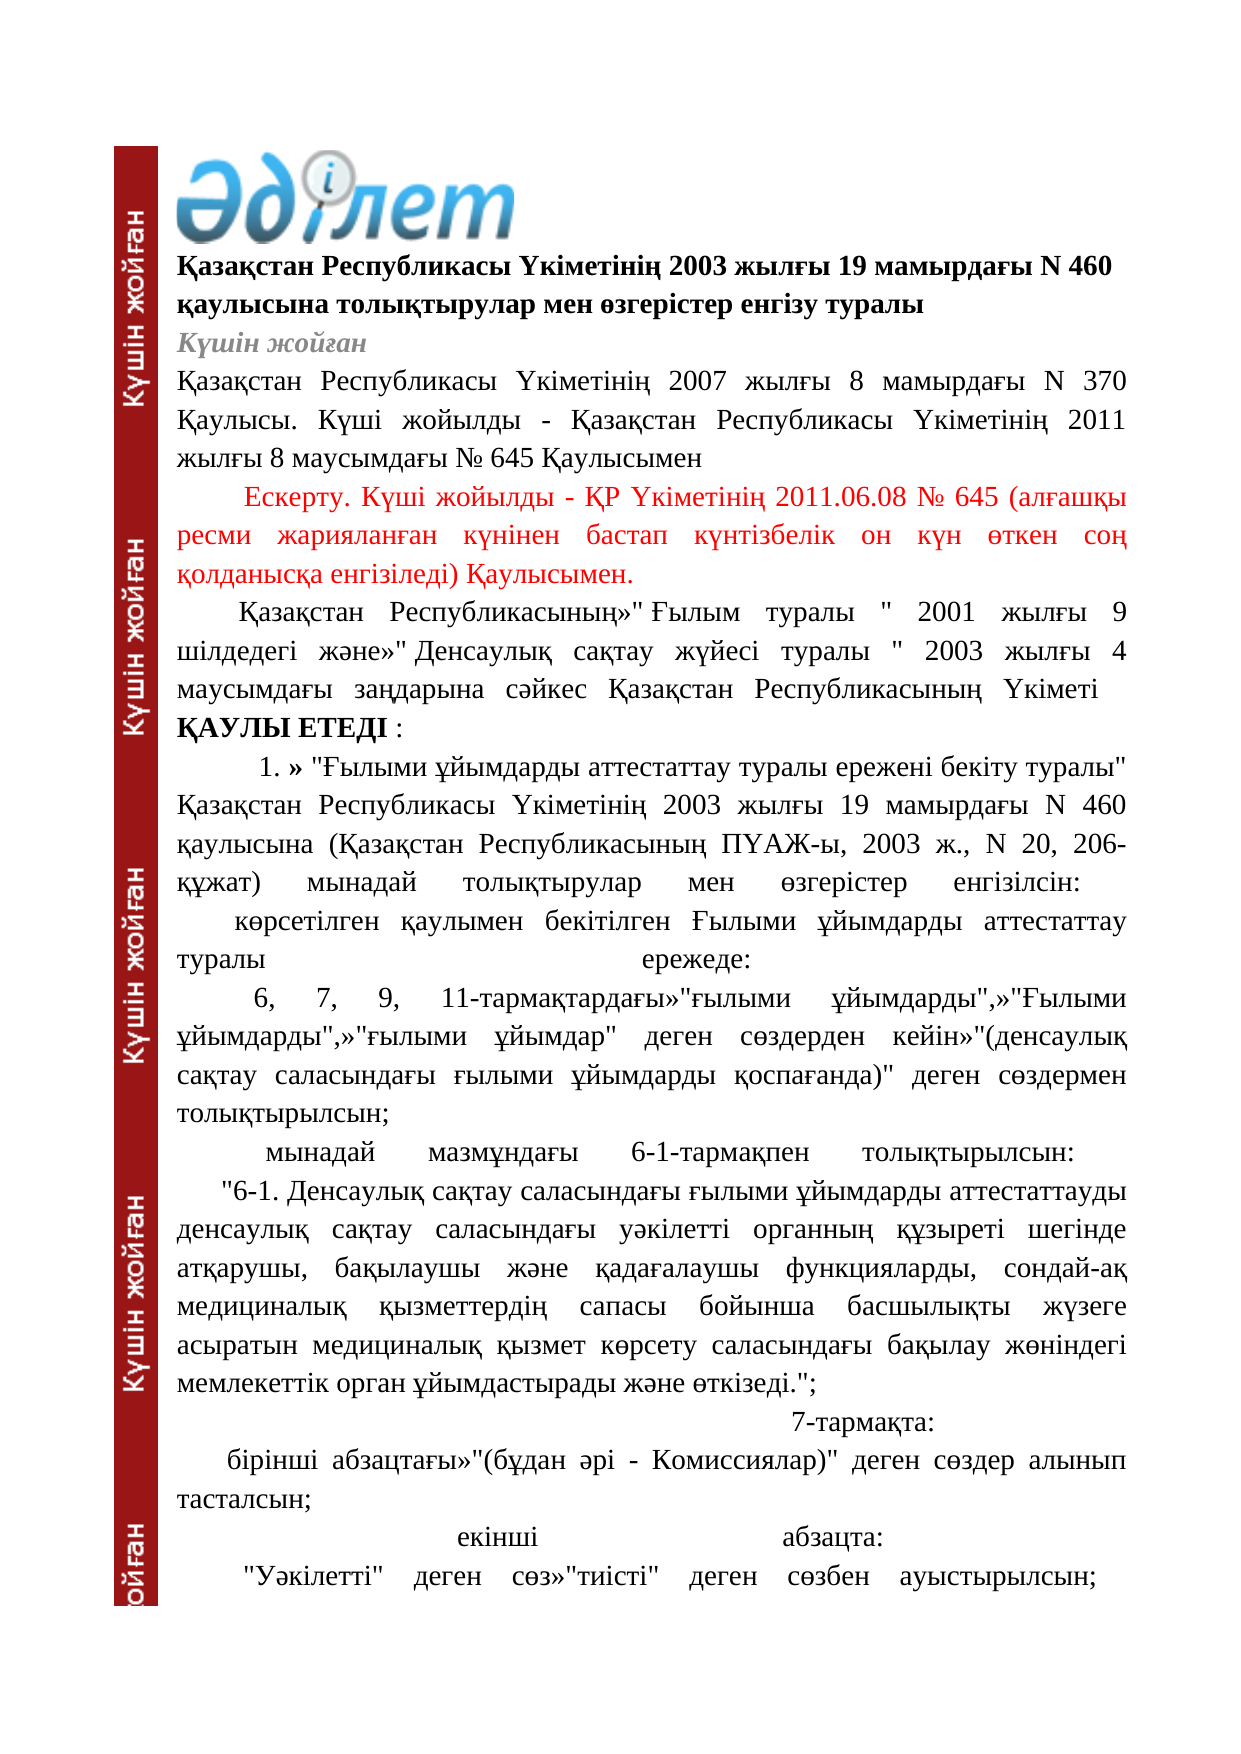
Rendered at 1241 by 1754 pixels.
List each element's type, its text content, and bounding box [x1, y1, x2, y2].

text Қазақстан Республикасы Үкіметінің 2003 жылғы 19 мамырдағы N 460 қаулысына толықтырулар мен өзгерістер енгізу туралы [112, 248, 1128, 320]
picture [114, 744, 158, 749]
text 1. » "Ғылыми ұйымдарды аттестаттау туралы ережені бекіту туралы" Қазақстан Республикасы Үкіметінің 2003 жылғы 19 мамырдағы N 460 қаулысына (Қазақстан Республикасының ПҮАЖ-ы, 2003 ж., N 20, 206-құжат) мынадай толықтырулар мен өзгерістер енгізілсін: көрсетілген қаулымен бекітілген Ғылыми ұйымдарды аттестаттау туралы ережеде: 6, 7, 9, 11-тармақтардағы»"ғылыми ұйымдарды",»"Ғылыми ұйымдарды",»"ғылыми ұйымдар" деген сөздерден кейін»"(денсаулық сақтау саласындағы ғылыми ұйымдарды қоспағанда)" деген сөздермен толықтырылсын; мынадай мазмұндағы 6-1-тармақпен толықтырылсын: "6-1. Денсаулық сақтау саласындағы ғылыми ұйымдарды аттестаттауды денсаулық сақтау саласындағы уәкілетті органның құзыреті шегінде атқарушы, бақылаушы және қадағалаушы функцияларды, сондай-ақ медициналық қызметтердің сапасы бойынша басшылықты жүзеге асыратын медициналық қызмет көрсету саласындағы бақылау жөніндегі мемлекеттік орган ұйымдастырады және өткізеді."; [112, 749, 1128, 1399]
text Ескерту. Күші жойылды - ҚР Үкіметінің 2011.06.08 № 645 (алғашқы ресми жарияланған күнінен бастап күнтізбелік он күн өткен соң қолданысқа енгізіледі) Қаулысымен. [112, 479, 1128, 589]
text Қазақстан Республикасы Үкіметінің 2007 жылғы 8 мамырдағы N 370 Қаулысы. Күші жойылды - Қазақстан Республикасы Үкіметінің 2011 жылғы 8 маусымдағы № 645 Қаулысымен [112, 363, 1128, 474]
picture [114, 589, 158, 594]
picture [176, 150, 515, 244]
text Қазақстан Республикасының»" Ғылым туралы " 2001 жылғы 9 шілдедегі және»" Денсаулық сақтау жүйесі туралы " 2003 жылғы 4 маусымдағы заңдарына сәйкес Қазақстан Республикасының Үкіметі ҚАУЛЫ ЕТЕДІ : [112, 594, 1128, 744]
picture [114, 358, 158, 363]
text Күшін жойған [112, 325, 1128, 358]
picture [114, 146, 158, 248]
picture [114, 474, 158, 479]
picture [114, 320, 158, 325]
picture [114, 1399, 158, 1404]
picture [114, 1592, 158, 1606]
